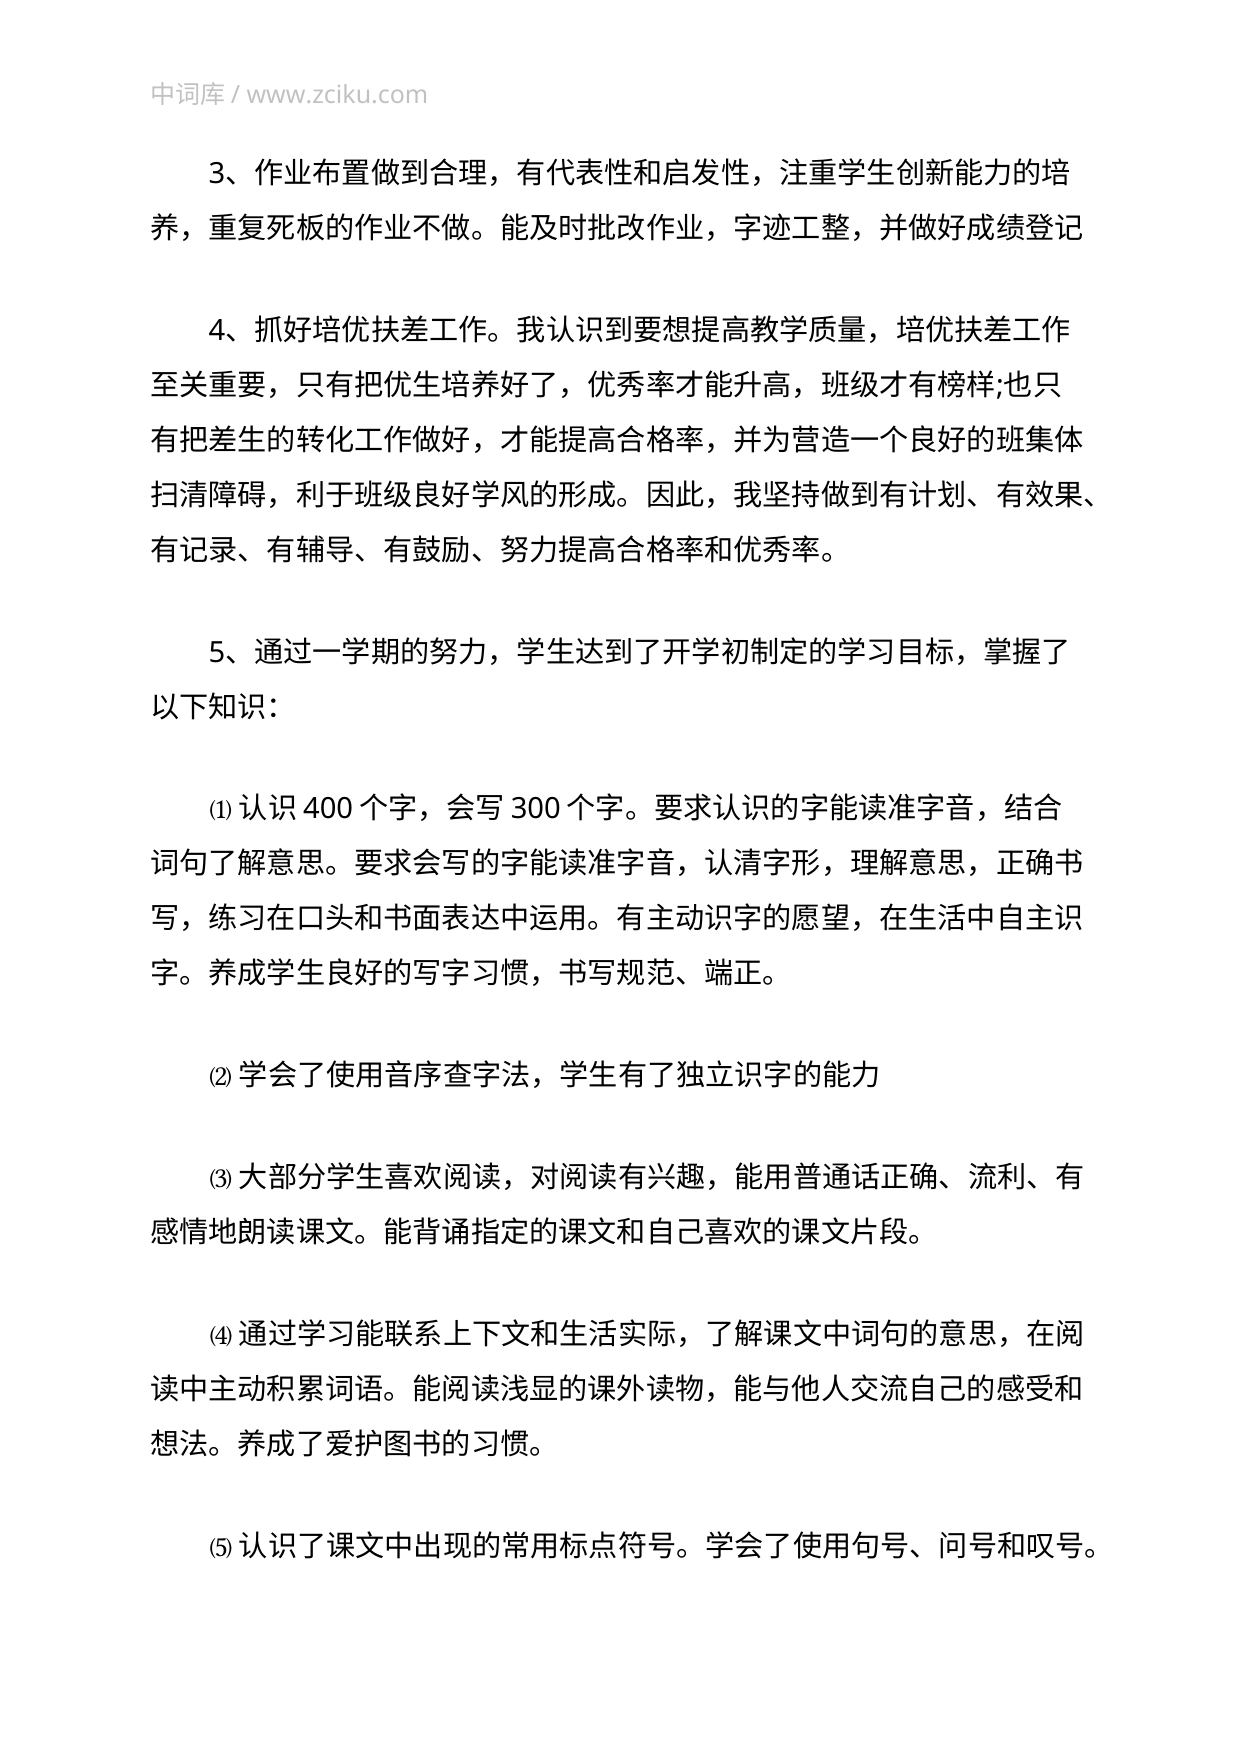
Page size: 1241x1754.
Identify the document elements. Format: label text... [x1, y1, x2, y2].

text ⑴认识400个字，会写300个字。要求认识的字能读准字音，结合词句了解意思。要求会写的字能读准字音，认清字形，理解意思，正确书写，练习在口头和书面表达中运用。有主动识字的愿望，在生活中自主识字。养成学生良好的写字习惯，书写规范、端正。 [150, 785, 1090, 992]
text 5、通过一学期的努力，学生达到了开学初制定的学习目标，掌握了以下知识： [150, 628, 1090, 726]
text ⑷通过学习能联系上下文和生活实际，了解课文中词句的意思，在阅读中主动积累词语。能阅读浅显的课外读物，能与他人交流自己的感受和想法。养成了爱护图书的习惯。 [150, 1310, 1090, 1463]
text ⑸认识了课文中出现的常用标点符号。学会了使用句号、问号和叹号。 [150, 1522, 1090, 1564]
text ⑵学会了使用音序查字法，学生有了独立识字的能力 [150, 1052, 1090, 1094]
text ⑶大部分学生喜欢阅读，对阅读有兴趣，能用普通话正确、流利、有感情地朗读课文。能背诵指定的课文和自己喜欢的课文片段。 [150, 1154, 1090, 1251]
text 4、抓好培优扶差工作。我认识到要想提高教学质量，培优扶差工作至关重要，只有把优生培养好了，优秀率才能升高，班级才有榜样;也只有把差生的转化工作做好，才能提高合格率，并为营造一个良好的班集体扫清障碍，利于班级良好学风的形成。因此，我坚持做到有计划、有效果、有记录、有辅导、有鼓励、努力提高合格率和优秀率。 [150, 307, 1090, 569]
text 3、作业布置做到合理，有代表性和启发性，注重学生创新能力的培养，重复死板的作业不做。能及时批改作业，字迹工整，并做好成绩登记 [150, 150, 1090, 247]
